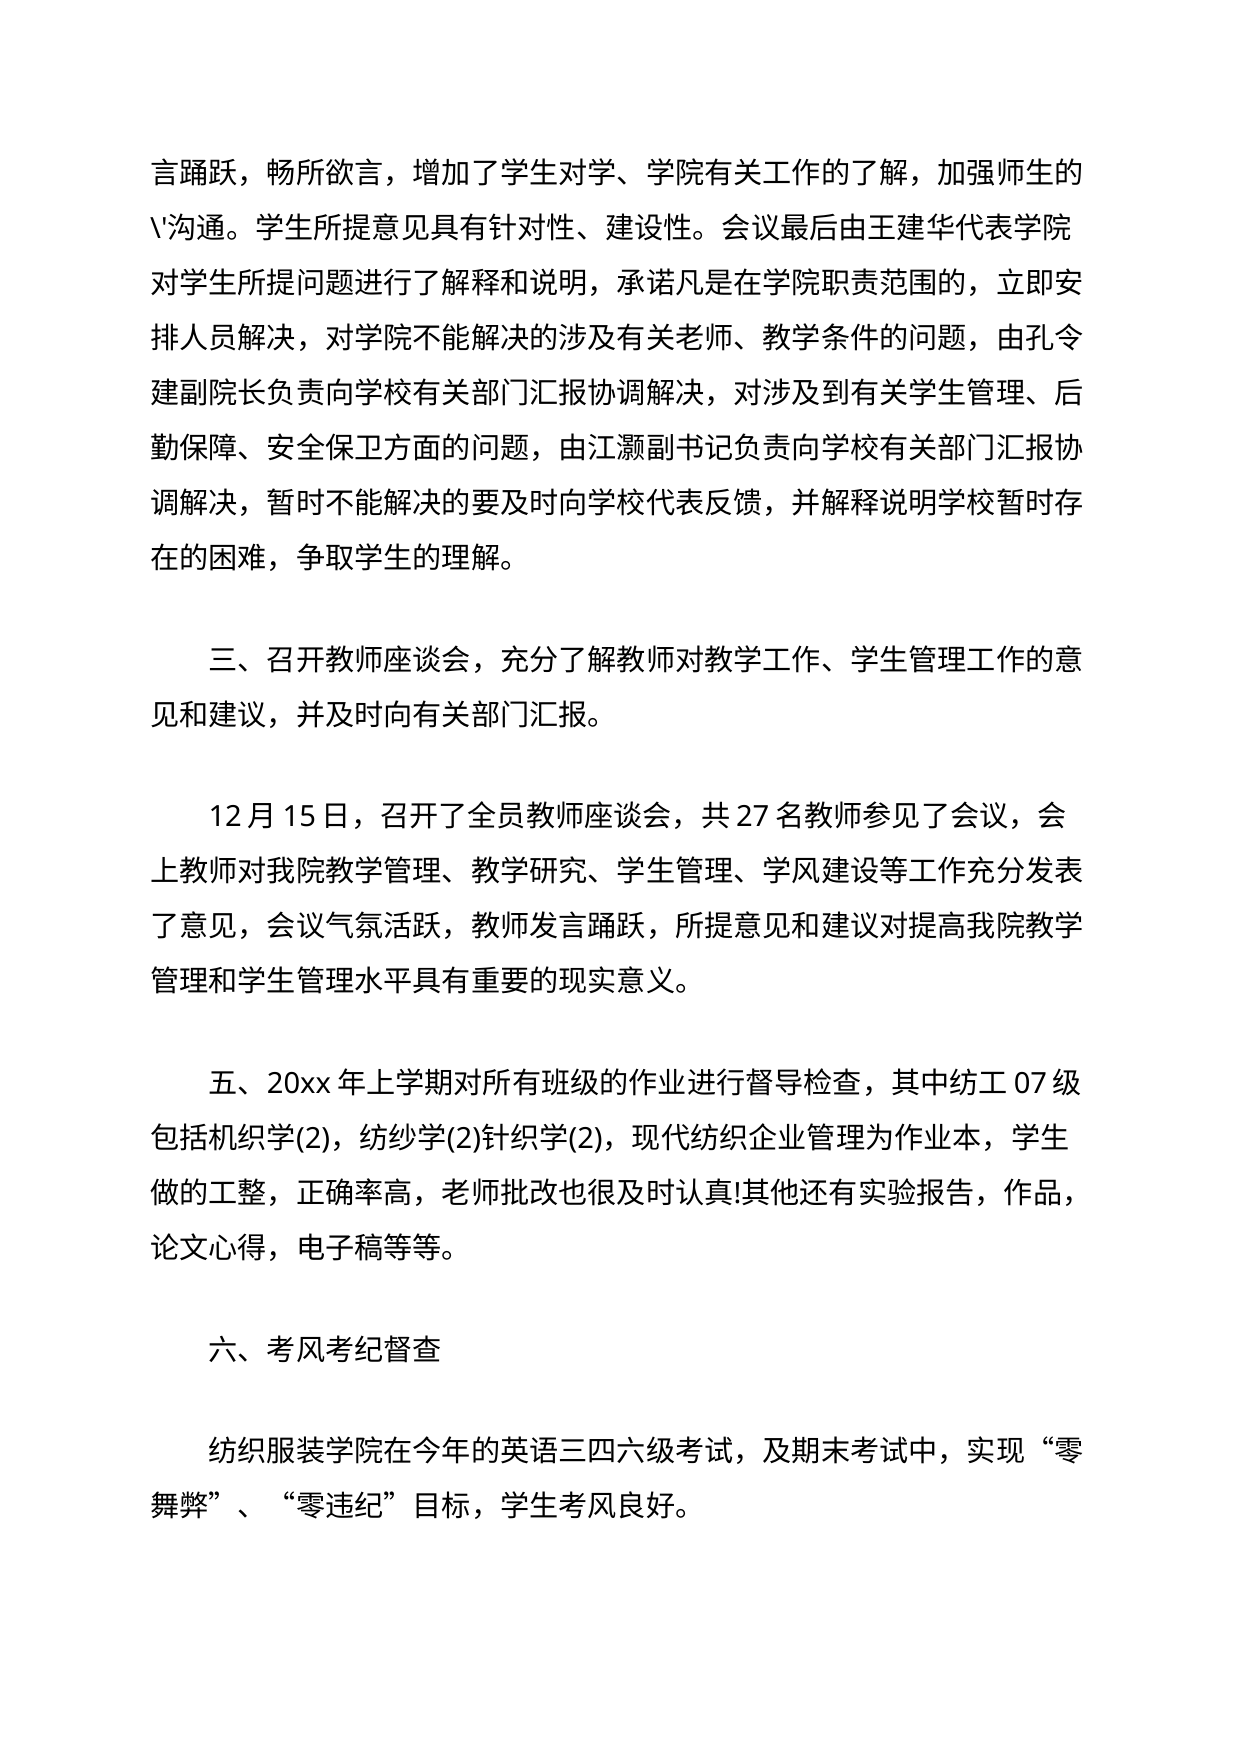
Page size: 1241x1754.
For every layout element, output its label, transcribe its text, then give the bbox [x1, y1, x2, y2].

text 三、召开教师座谈会，充分了解教师对教学工作、学生管理工作的意见和建议，并及时向有关部门汇报。 [150, 636, 1090, 733]
text 纺织服装学院在今年的英语三四六级考试，及期末考试中，实现“零舞弊”、“零违纪”目标，学生考风良好。 [150, 1428, 1090, 1525]
text 六、考风考纪督查 [150, 1326, 1090, 1368]
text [150, 150, 1090, 577]
text 五、20xx年上学期对所有班级的作业进行督导检查，其中纺工07级包括机织学(2)，纺纱学(2)针织学(2)，现代纺织企业管理为作业本，学生做的工整，正确率高，老师批改也很及时认真!其他还有实验报告，作品，论文心得，电子稿等等。 [150, 1059, 1090, 1267]
text 12月15日，召开了全员教师座谈会，共27名教师参见了会议，会上教师对我院教学管理、教学研究、学生管理、学风建设等工作充分发表了意见，会议气氛活跃，教师发言踊跃，所提意见和建议对提高我院教学管理和学生管理水平具有重要的现实意义。 [150, 793, 1090, 1000]
